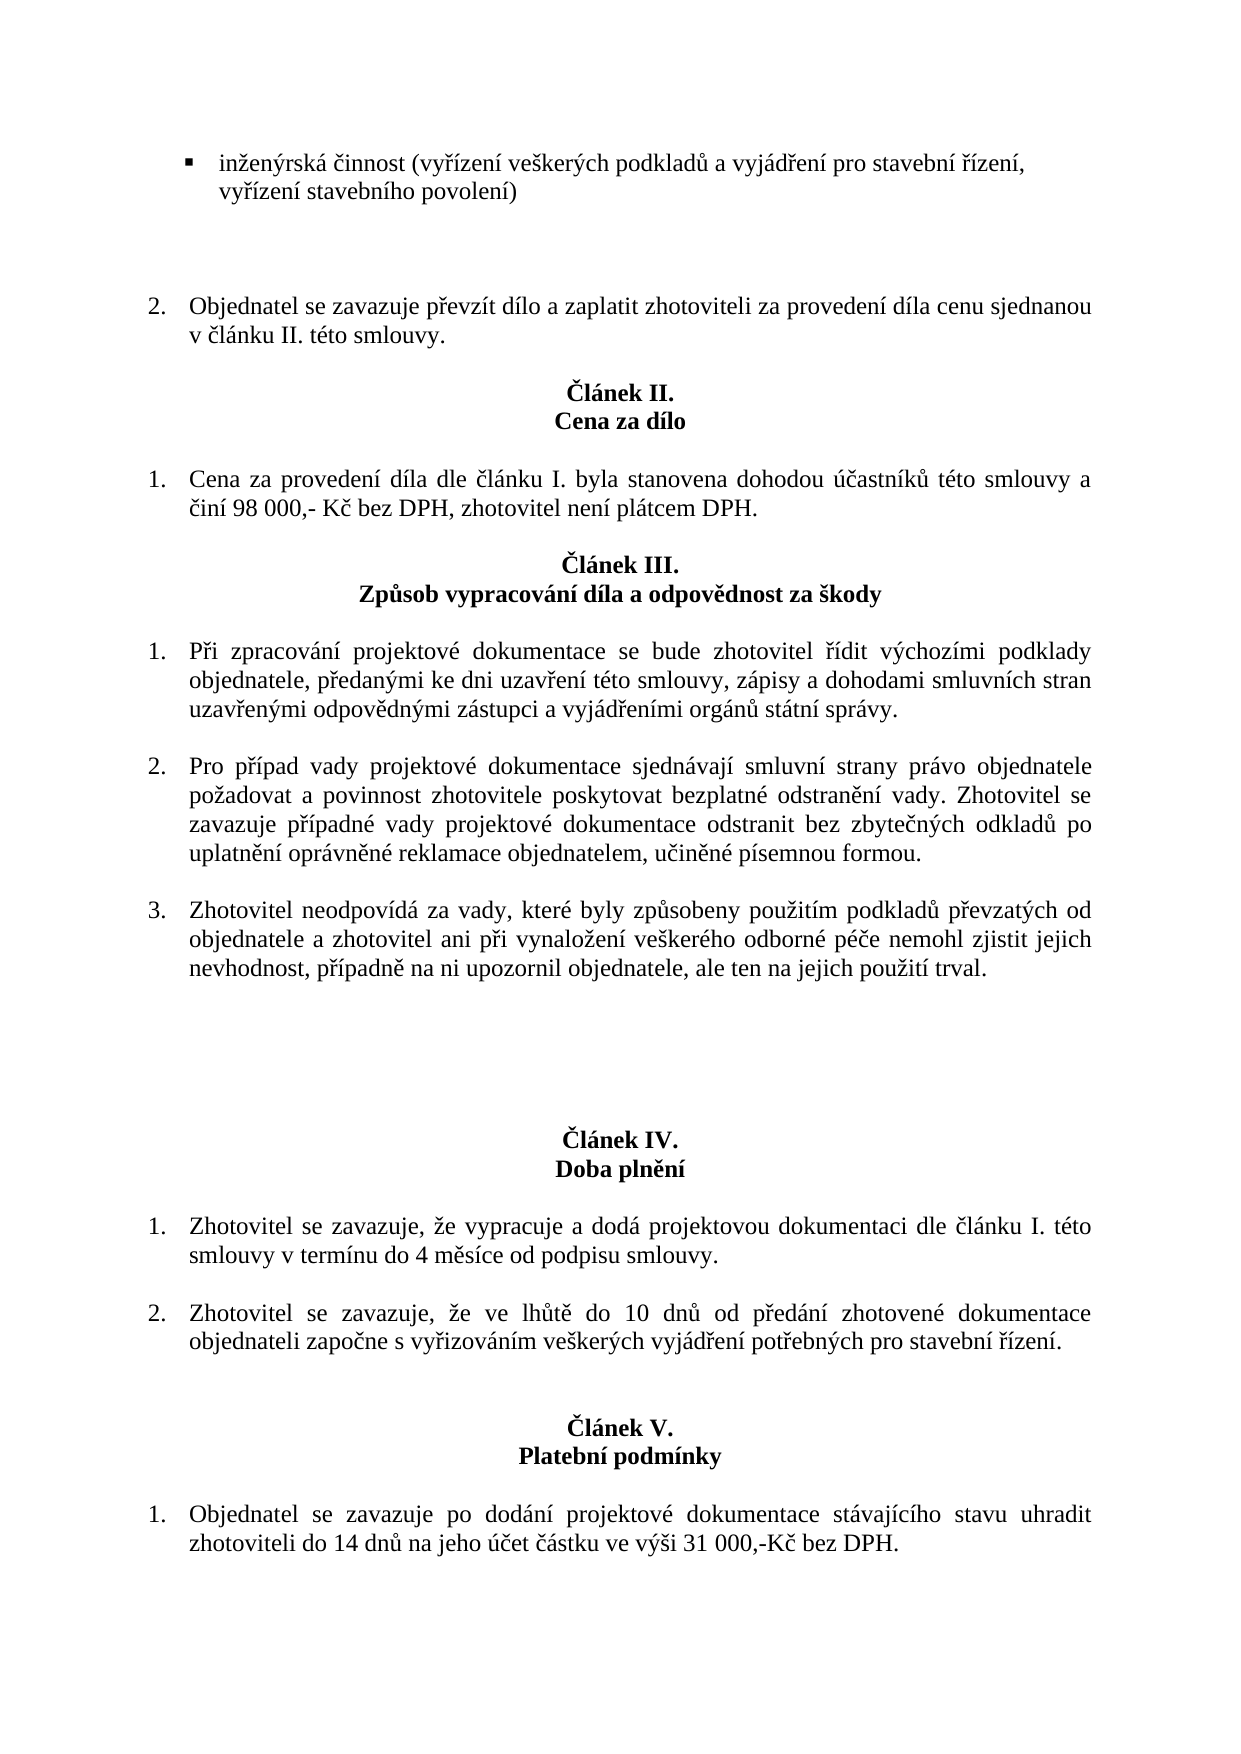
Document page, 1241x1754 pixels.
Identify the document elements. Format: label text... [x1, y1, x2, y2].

text Článek V. [148, 1413, 1093, 1441]
text Článek IV. [148, 1125, 1093, 1154]
text Cena za dílo [148, 406, 1093, 435]
text Způsob vypracování díla a odpovědnost za škody [148, 579, 1093, 608]
text Článek III. [148, 550, 1093, 579]
list Zhotovitel se zavazuje, že vypracuje a dodá projektovou dokumentaci dle článku I. této smlouvy v termínu do 4 měsíce od podpisu smlouvy. [148, 1211, 1093, 1269]
list inženýrská činnost (vyřízení veškerých podkladů a vyjádření pro stavební řízení, vyřízení stavebního povolení) [183, 148, 1093, 205]
list Cena za provedení díla dle článku I. byla stanovena dohodou účastníků této smlouvy a činí 98 000,- Kč bez DPH, zhotovitel není plátcem DPH. [148, 464, 1093, 521]
list Při zpracování projektové dokumentace se bude zhotovitel řídit výchozími podklady objednatele, předanými ke dni uzavření této smlouvy, zápisy a dohodami smluvních stran uzavřenými odpovědnými zástupci a vyjádřeními orgánů státní správy. [148, 636, 1093, 723]
list Pro případ vady projektové dokumentace sjednávají smluvní strany právo objednatele požadovat a povinnost zhotovitele poskytovat bezplatné odstranění vady. Zhotovitel se zavazuje případné vady projektové dokumentace odstranit bez zbytečných odkladů po uplatnění oprávněné reklamace objednatelem, učiněné písemnou formou. [148, 751, 1093, 866]
list Objednatel se zavazuje převzít dílo a zaplatit zhotoviteli za provedení díla cenu sjednanou v článku II. této smlouvy. [148, 291, 1093, 349]
list Objednatel se zavazuje po dodání projektové dokumentace stávajícího stavu uhradit zhotoviteli do 14 dnů na jeho účet částku ve výši 31 000,-Kč bez DPH. [148, 1499, 1093, 1556]
list Zhotovitel neodpovídá za vady, které byly způsobeny použitím podkladů převzatých od objednatele a zhotovitel ani při vynaložení veškerého odborné péče nemohl zjistit jejich nevhodnost, případně na ni upozornil objednatele, ale ten na jejich použití trval. [148, 895, 1093, 981]
text Platební podmínky [148, 1441, 1093, 1470]
text Článek II. [148, 378, 1093, 406]
text Doba plnění [148, 1154, 1093, 1183]
list Zhotovitel se zavazuje, že ve lhůtě do 10 dnů od předání zhotovené dokumentace objednateli započne s vyřizováním veškerých vyjádření potřebných pro stavební řízení. [148, 1298, 1093, 1355]
